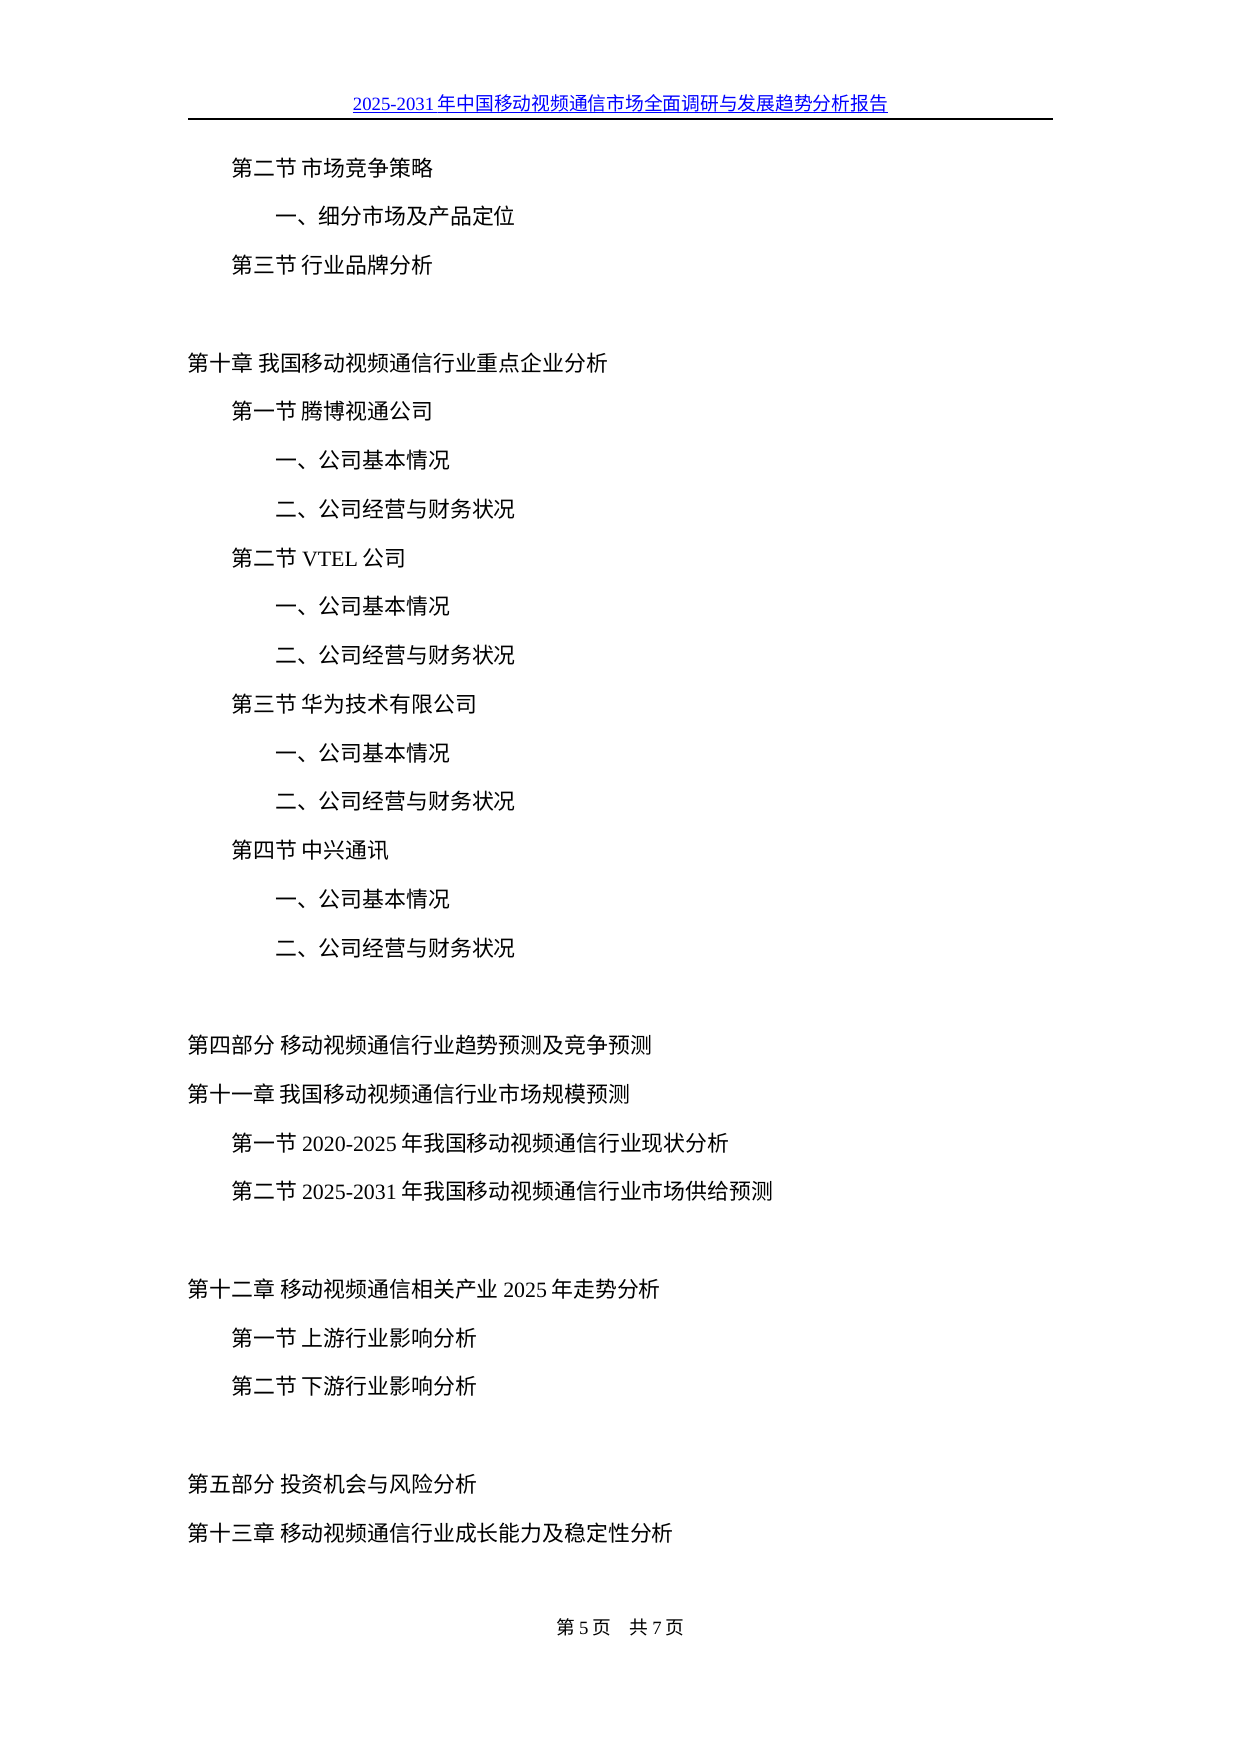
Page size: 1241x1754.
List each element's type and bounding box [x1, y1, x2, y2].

text [187, 150, 1053, 1548]
